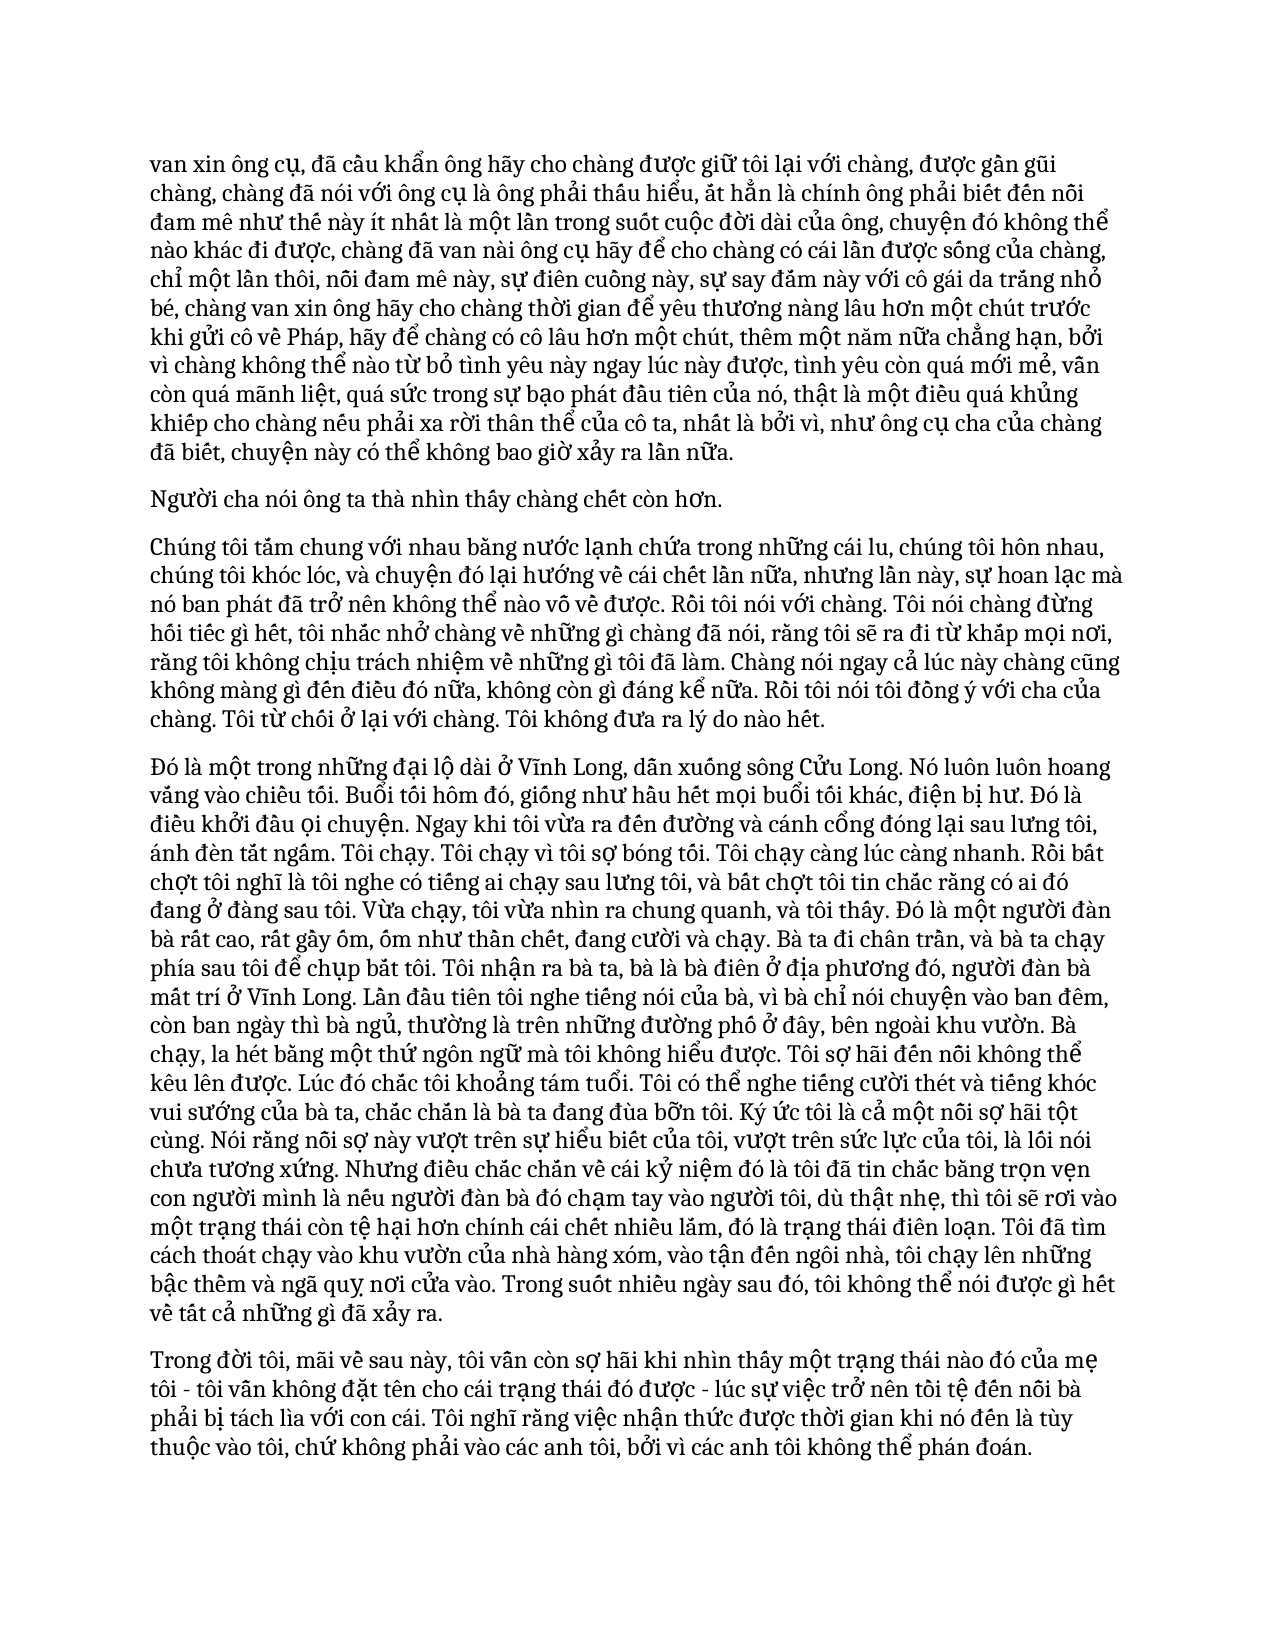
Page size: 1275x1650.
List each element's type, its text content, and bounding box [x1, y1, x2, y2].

text Chúng tôi tắm chung với nhau bằng nước lạnh chứa trong những cái lu, chúng tôi hôn nhau, chúng tôi khóc lóc, và chuyện đó lại hướng về cái chết lần nữa, nhưng lần này, sự hoan lạc mà nó ban phát đã trở nên không thể nào vỗ về được. Rồi tôi nói với chàng. Tôi nói chàng đừng hối tiếc gì hết, tôi nhắc nhở chàng về những gì chàng đã nói, rằng tôi sẽ ra đi từ khắp mọi nơi, rằng tôi không chịu trách nhiệm về những gì tôi đã làm. Chàng nói ngay cả lúc này chàng cũng không màng gì đến điều đó nữa, không còn gì đáng kể nữa. Rồi tôi nói tôi đồng ý với cha của chàng. Tôi từ chối ở lại với chàng. Tôi không đưa ra lý do nào hết. [150, 532, 1125, 734]
text Ðó là một trong những đại lộ dài ở Vĩnh Long, dẫn xuống sông Cửu Long. Nó luôn luôn hoang vắng vào chiều tối. Buổi tối hôm đó, giống như hầu hết mọi buổi tối khác, điện bị hư. Ðó là điều khởi đầu ọi chuyện. Ngay khi tôi vừa ra đến đường và cánh cổng đóng lại sau lưng tôi, ánh đèn tắt ngấm. Tôi chạy. Tôi chạy vì tôi sợ bóng tối. Tôi chạy càng lúc càng nhanh. Rồi bất chợt tôi nghĩ là tôi nghe có tiếng ai chạy sau lưng tôi, và bất chợt tôi tin chắc rằng có ai đó đang ở đàng sau tôi. Vừa chạy, tôi vừa nhìn ra chung quanh, và tôi thấy. Ðó là một người đàn bà rất cao, rất gầy ốm, ốm như thần chết, đang cười và chạy. Bà ta đi chân trần, và bà ta chạy phía sau tôi để chụp bắt tôi. Tôi nhận ra bà ta, bà là bà điên ở địa phương đó, người đàn bà mất trí ở Vĩnh Long. Lần đầu tiên tôi nghe tiếng nói của bà, vì bà chỉ nói chuyện vào ban đêm, còn ban ngày thì bà ngủ, thường là trên những đường phố ở đây, bên ngoài khu vườn. Bà chạy, la hét bằng một thứ ngôn ngữ mà tôi không hiểu được. Tôi sợ hãi đến nỗi không thể kêu lên được. Lúc đó chắc tôi khoảng tám tuổi. Tôi có thể nghe tiếng cười thét và tiếng khóc vui sướng của bà ta, chắc chắn là bà ta đang đùa bỡn tôi. Ký ức tôi là cả một nỗi sợ hãi tột cùng. Nói rằng nỗi sợ này vượt trên sự hiểu biết của tôi, vượt trên sức lực của tôi, là lối nói chưa tương xứng. Nhưng điều chắc chắn về cái kỷ niệm đó là tôi đã tin chắc bằng trọn vẹn con người mình là nếu người đàn bà đó chạm tay vào người tôi, dù thật nhẹ, thì tôi sẽ rơi vào một trạng thái còn tệ hại hơn chính cái chết nhiều lắm, đó là trạng thái điên loạn. Tôi đã tìm cách thoát chạy vào khu vườn của nhà hàng xóm, vào tận đến ngôi nhà, tôi chạy lên những bậc thềm và ngã quỵ nơi cửa vào. Trong suốt nhiều ngày sau đó, tôi không thể nói được gì hết về tất cả những gì đã xảy ra. [150, 752, 1125, 1327]
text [150, 150, 1125, 466]
text Người cha nói ông ta thà nhìn thấy chàng chết còn hơn. [150, 485, 1125, 514]
text Trong đời tôi, mãi về sau này, tôi vẫn còn sợ hãi khi nhìn thấy một trạng thái nào đó của mẹ tôi - tôi vẫn không đặt tên cho cái trạng thái đó được - lúc sự việc trở nên tồi tệ đến nỗi bà phải bị tách lìa với con cái. Tôi nghĩ rằng việc nhận thức được thời gian khi nó đến là tùy thuộc vào tôi, chứ không phải vào các anh tôi, bởi vì các anh tôi không thể phán đoán. [150, 1346, 1125, 1461]
